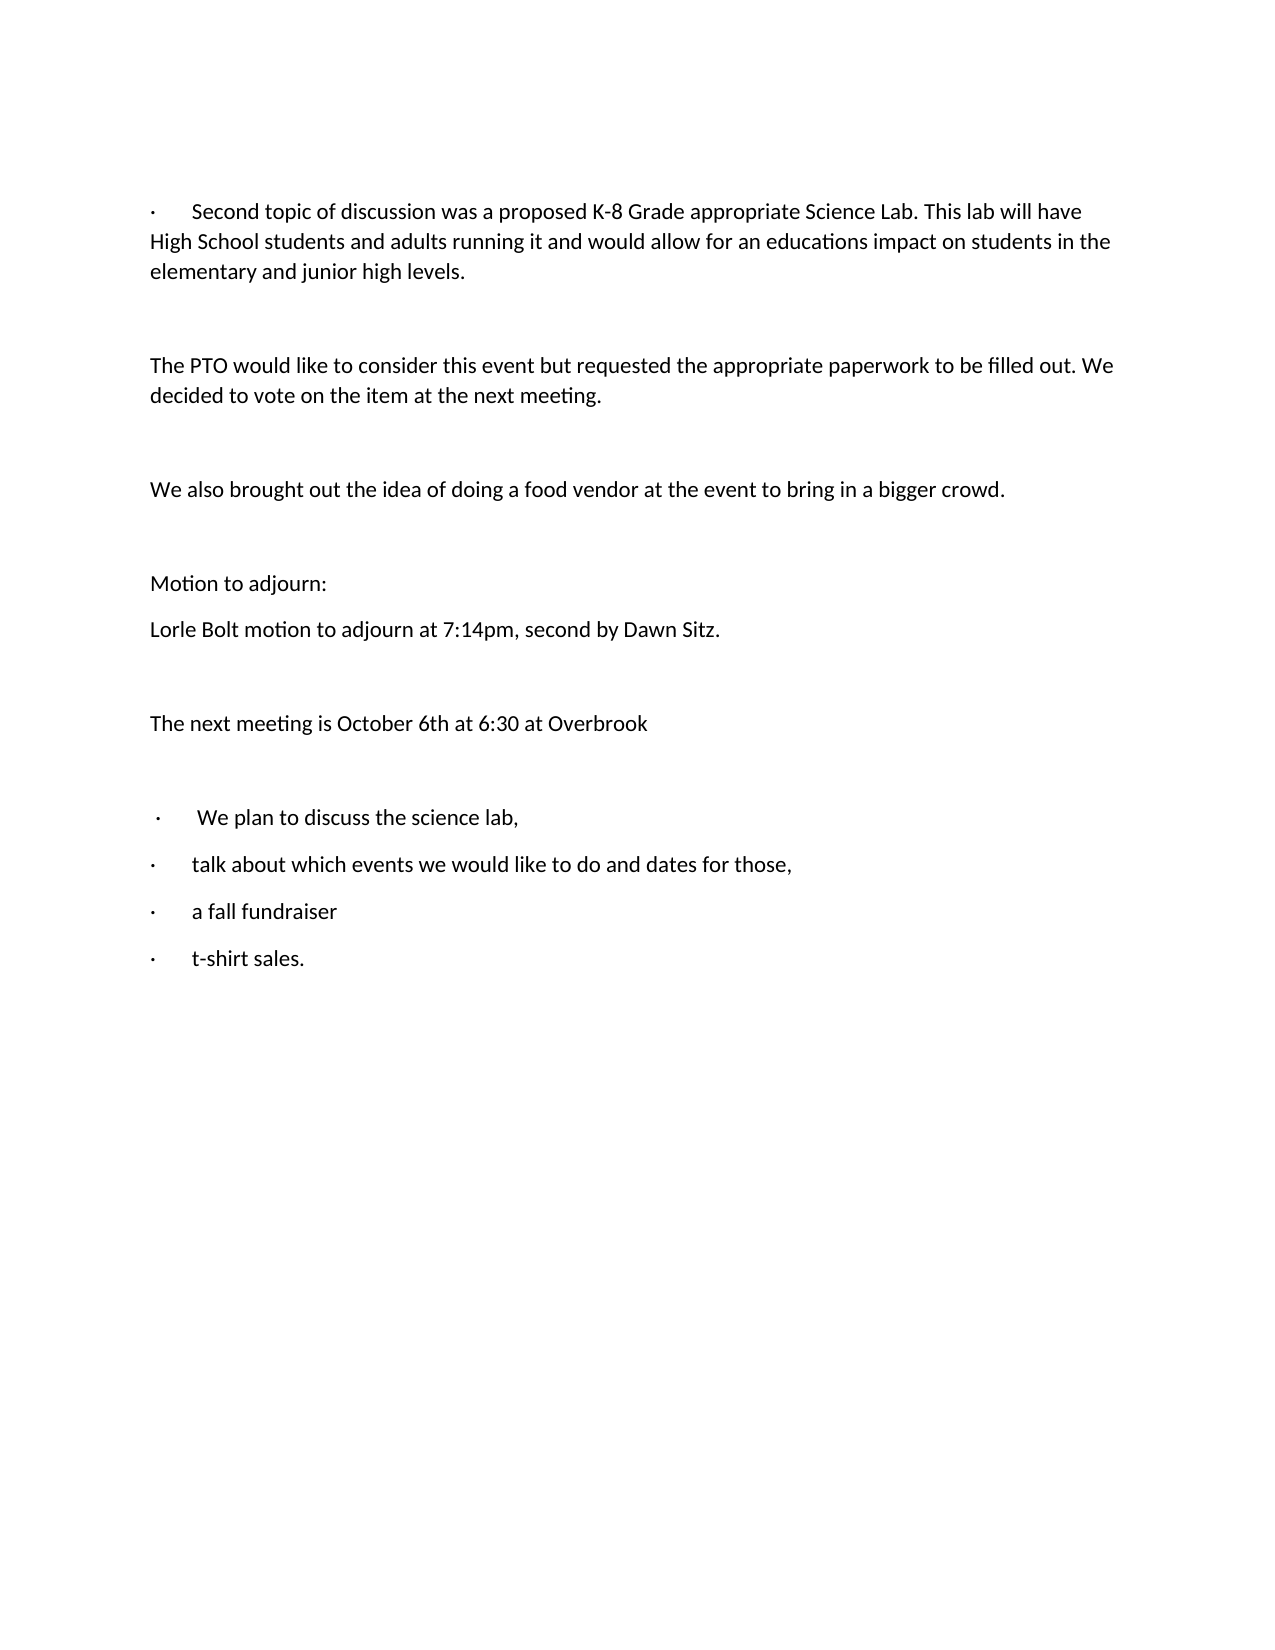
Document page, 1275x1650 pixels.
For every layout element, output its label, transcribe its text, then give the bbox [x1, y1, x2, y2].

text · talk about which events we would like to do and dates for those, [150, 850, 1125, 878]
text Lorle Bolt motion to adjourn at 7:14pm, second by Dawn Sitz. [150, 616, 1125, 644]
text · t-shirt sales. [150, 944, 1125, 972]
text · We plan to discuss the science lab, [150, 803, 1125, 831]
text · a fall fundraiser [150, 897, 1125, 925]
text Motion to adjourn: [150, 569, 1125, 597]
text We also brought out the idea of doing a food vendor at the event to bring in a bigger crowd. [150, 475, 1125, 503]
text The PTO would like to consider this event but requested the appropriate paperwork to be filled out. We decided to vote on the item at the next meeting. [150, 351, 1125, 409]
text · Second topic of discussion was a proposed K-8 Grade appropriate Science Lab. This lab will have High School students and adults running it and would allow for an educations impact on students in the elementary and junior high levels. [150, 197, 1125, 285]
text The next meeting is October 6th at 6:30 at Overbrook [150, 709, 1125, 737]
